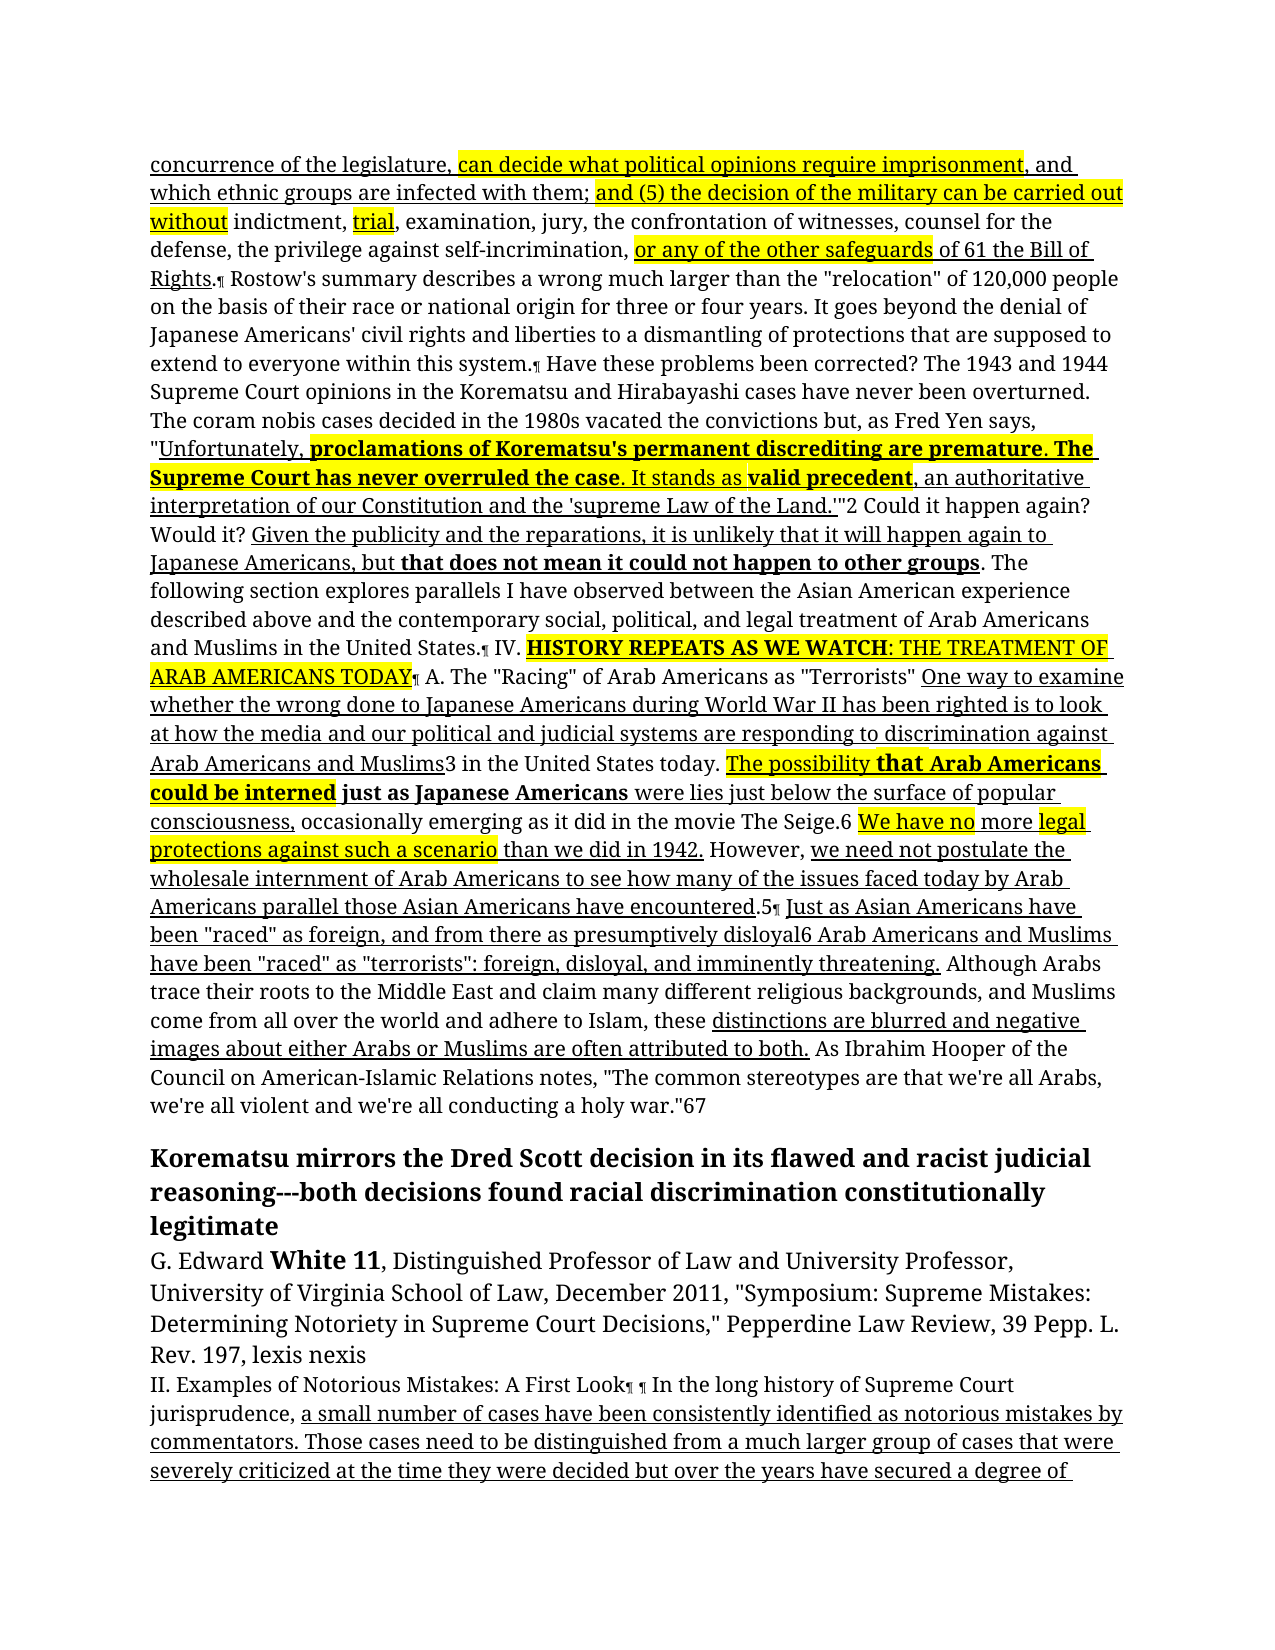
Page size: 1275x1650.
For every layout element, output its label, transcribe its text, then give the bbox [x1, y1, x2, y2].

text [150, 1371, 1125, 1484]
text G. Edward White 11, Distinguished Professor of Law and University Professor, University of Virginia School of Law, December 2011, "Symposium: Supreme Mistakes: Determining Notoriety in Supreme Court Decisions," Pepperdine Law Review, 39 Pepp. L. Rev. 197, lexis nexis [150, 1243, 1125, 1371]
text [150, 150, 1125, 1120]
subtitle Korematsu mirrors the Dred Scott decision in its flawed and racist judicial reasoning---both decisions found racial discrimination constitutionally legitimate [150, 1141, 1125, 1243]
